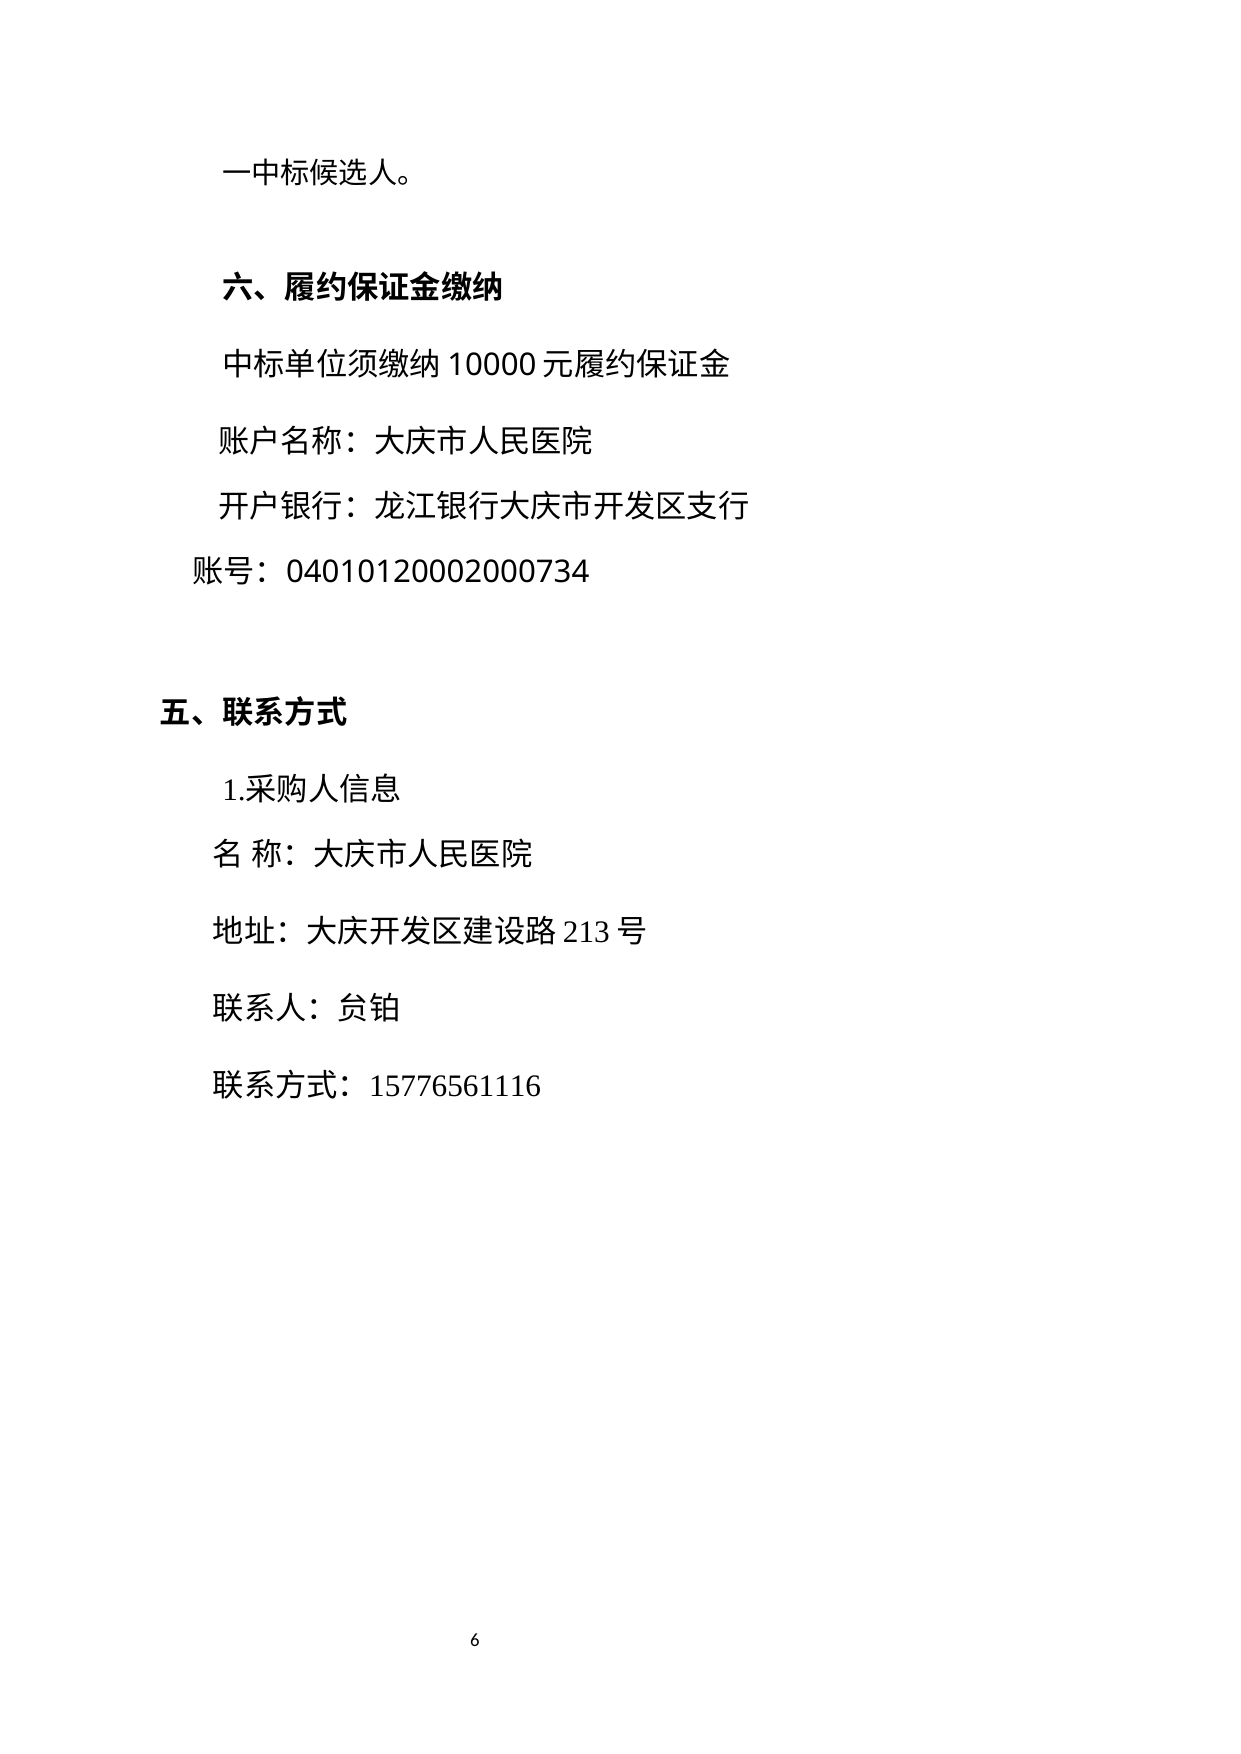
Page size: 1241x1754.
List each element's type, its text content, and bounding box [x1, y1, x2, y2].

text 联系方式：15776561116 [159, 1045, 1081, 1109]
text 开户银行：龙江银行大庆市开发区支行 [159, 466, 1081, 530]
text 联系人：贠铂 [159, 968, 1081, 1032]
list 六、履约保证金缴纳 [222, 247, 1081, 312]
text 1.采购人信息 [159, 749, 1081, 814]
text 名 称：大庆市人民医院 [159, 814, 1081, 878]
text 地址：大庆开发区建设路213号 [159, 891, 1081, 955]
text 中标单位须缴纳10000元履约保证金 [159, 324, 1081, 389]
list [222, 150, 1081, 192]
subtitle 账户名称：大庆市人民医院 [159, 401, 1081, 466]
text 账号：04010120002000734 [159, 530, 1081, 595]
list 联系方式 [159, 672, 1081, 737]
